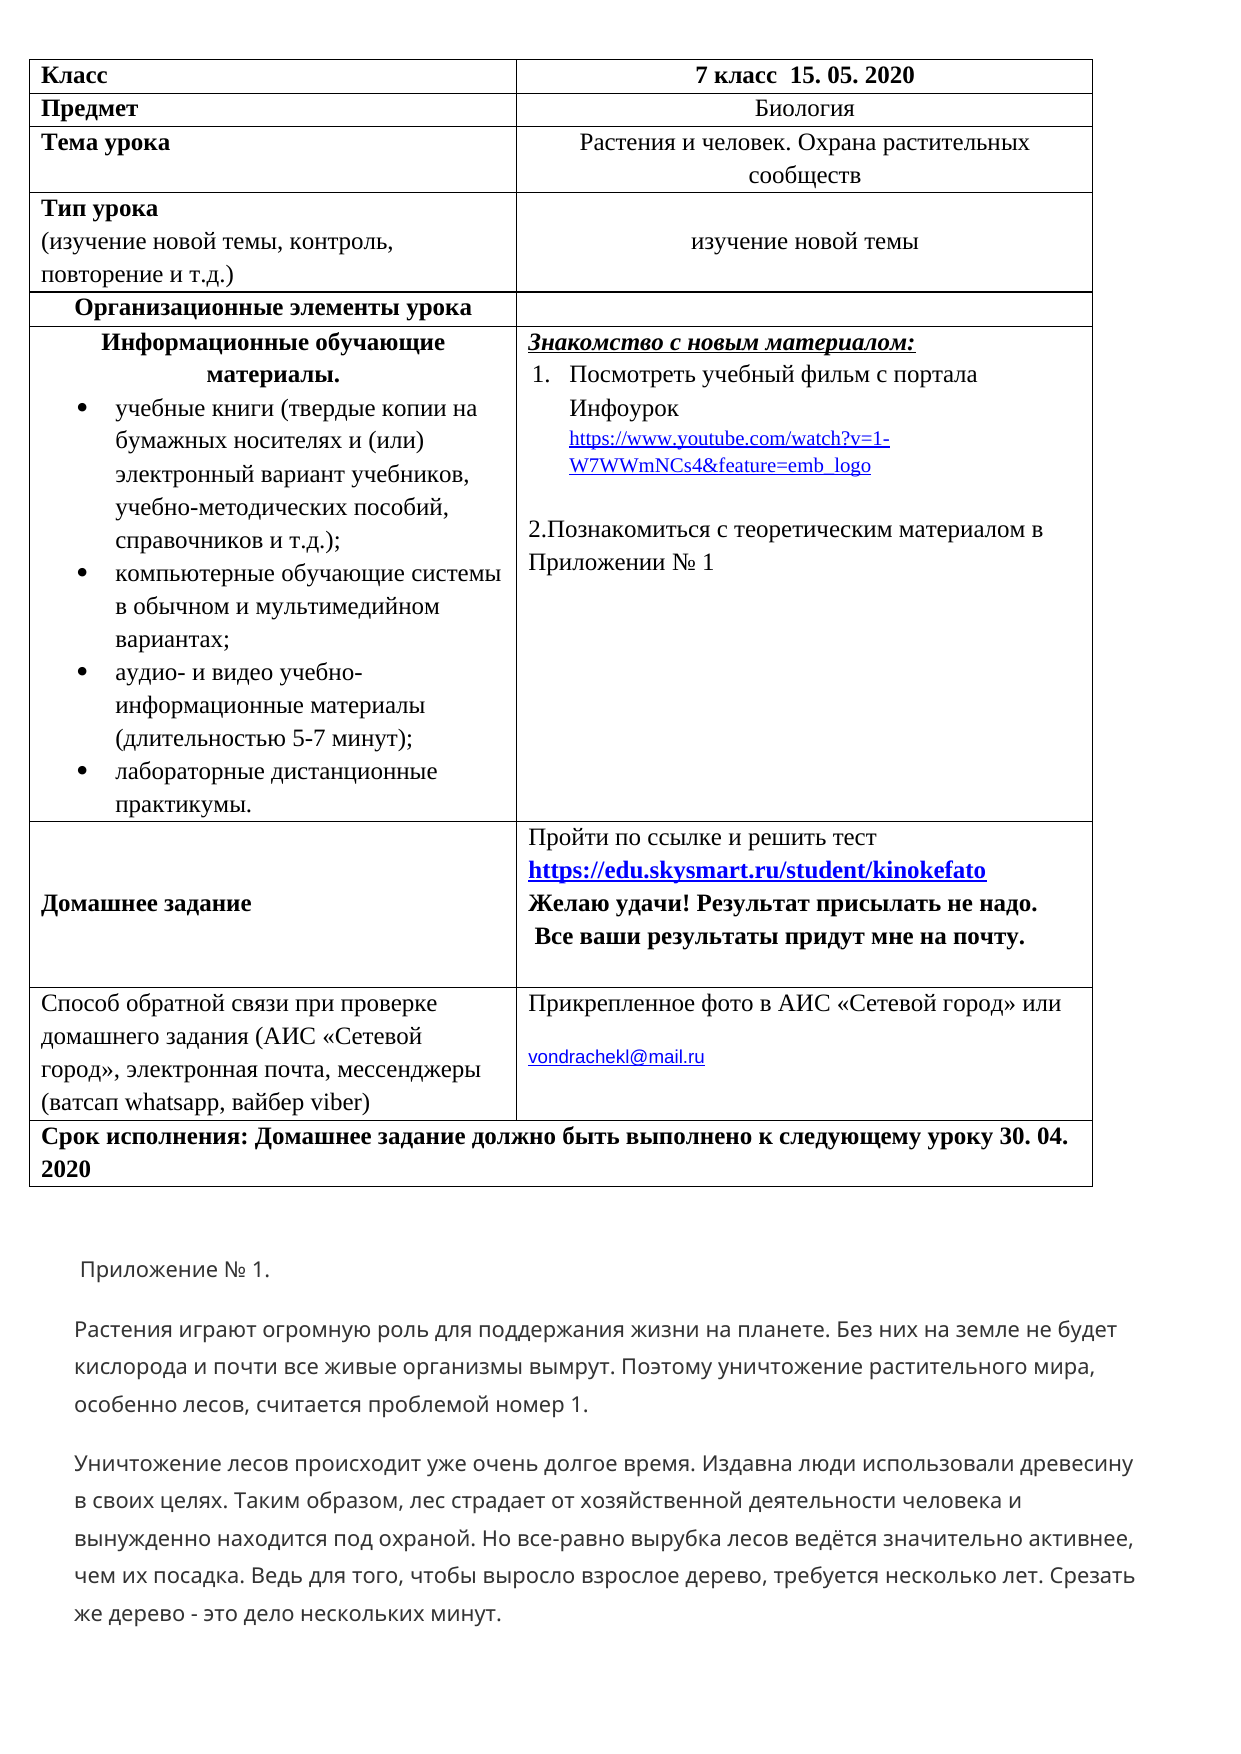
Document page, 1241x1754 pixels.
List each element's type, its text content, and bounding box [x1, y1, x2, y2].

table_cell Прикрепленное фото в АИС «Сетевой город» или vondrachekl@mail.ru [517, 988, 1092, 1120]
text Уничтожение лесов происходит уже очень долгое время. Издавна люди использовали древесину в своих целях. Таким образом, лес страдает от хозяйственной деятельности человека и вынужденно находится под охраной. Но все-равно вырубка лесов ведётся значительно активнее, чем их посадка. Ведь для того, чтобы выросло взрослое дерево, требуется несколько лет. Срезать же дерево - это дело нескольких минут. [74, 1440, 1152, 1628]
table_cell Пройти по ссылке и решить тест https://edu.skysmart.ru/student/kinokefato Желаю удачи! Результат присылать не надо. Все ваши результаты придут мне на почту. [517, 822, 1092, 987]
table_cell Растения и человек. Охрана растительных сообществ [517, 127, 1092, 192]
table_header 7 класс 15. 05. 2020 [517, 60, 1092, 92]
text Растения играют огромную роль для поддержания жизни на планете. Без них на земле не будет кислорода и почти все живые организмы вымрут. Поэтому уничтожение растительного мира, особенно лесов, считается проблемой номер 1. [74, 1306, 1152, 1418]
table_cell [517, 293, 1092, 326]
table_cell Тема урока [30, 127, 516, 192]
table_cell Организационные элементы урока [30, 293, 516, 326]
table_cell Способ обратной связи при проверке домашнего задания (АИС «Сетевой город», электронная почта, мессенджеры (ватсап whatsapp, вайбер viber) [30, 988, 516, 1120]
table_cell Биология [517, 94, 1092, 126]
table_cell изучение новой темы [517, 193, 1092, 291]
table_header Класс [30, 60, 516, 92]
table_cell Срок исполнения: Домашнее задание должно быть выполнено к следующему уроку 30. 04. 2020 [30, 1121, 1092, 1186]
table_cell Домашнее задание [30, 822, 516, 987]
text Приложение № 1. [74, 1246, 1152, 1284]
table_cell Информационные обучающие материалы. учебные книги (твердые копии на бумажных носителях и (или) электронный вариант учебников, учебно-методических пособий, справочников и т.д.); компьютерные обучающие системы в обычном и мультимедийном вариантах; аудио- и видео учебно-информационные материалы (длительностью 5-7 минут); лабораторные дистанционные практикумы. [30, 327, 516, 821]
table_cell Знакомство с новым материалом: Посмотреть учебный фильм с портала Инфоурок https://www.youtube.com/watch?v=1-W7WWmNCs4&feature=emb_logo 2.Познакомиться с теоретическим материалом в Приложении № 1 [517, 327, 1092, 821]
table_cell Тип урока (изучение новой темы, контроль, повторение и т.д.) [30, 193, 516, 291]
table_cell Предмет [30, 94, 516, 126]
